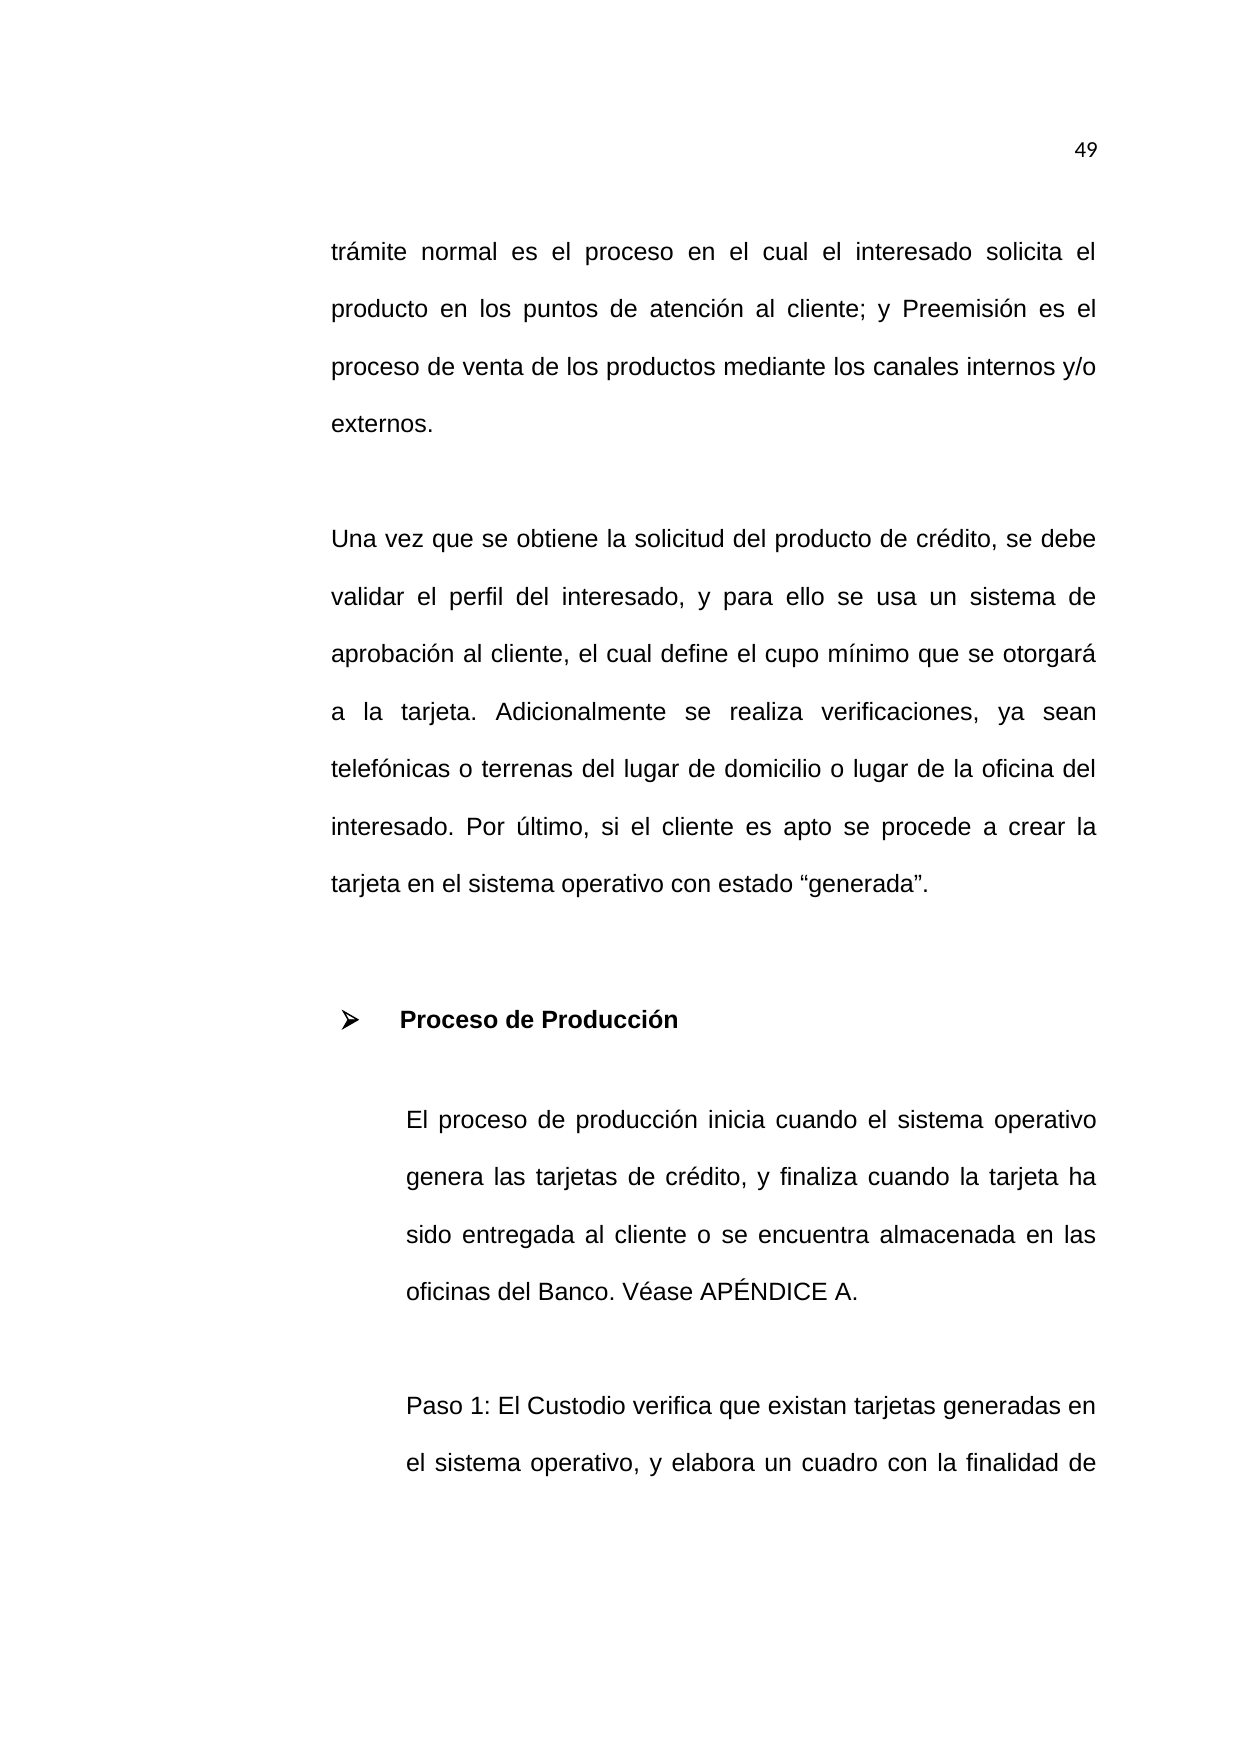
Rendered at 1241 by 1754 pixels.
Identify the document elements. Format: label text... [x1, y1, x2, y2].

list Una vez que se obtiene la solicitud del producto de crédito, se debe validar el perfil del interesado, y para ello se usa un sistema de aprobación al cliente, el cual define el cupo mínimo que se otorgará a la tarjeta. Adicionalmente se realiza verificaciones, ya sean telefónicas o terrenas del lugar de domicilio o lugar de la oficina del interesado. Por último, si el cliente es apto se procede a crear la tarjeta en el sistema operativo con estado “generada”. [331, 524, 1098, 898]
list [406, 1391, 1098, 1477]
list Proceso de Producción [340, 1005, 1098, 1034]
list El proceso de producción inicia cuando el sistema operativo genera las tarjetas de crédito, y finaliza cuando la tarjeta ha sido entregada al cliente o se encuentra almacenada en las oficinas del Banco. Véase APÉNDICE A. [406, 1104, 1098, 1306]
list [331, 237, 1098, 438]
